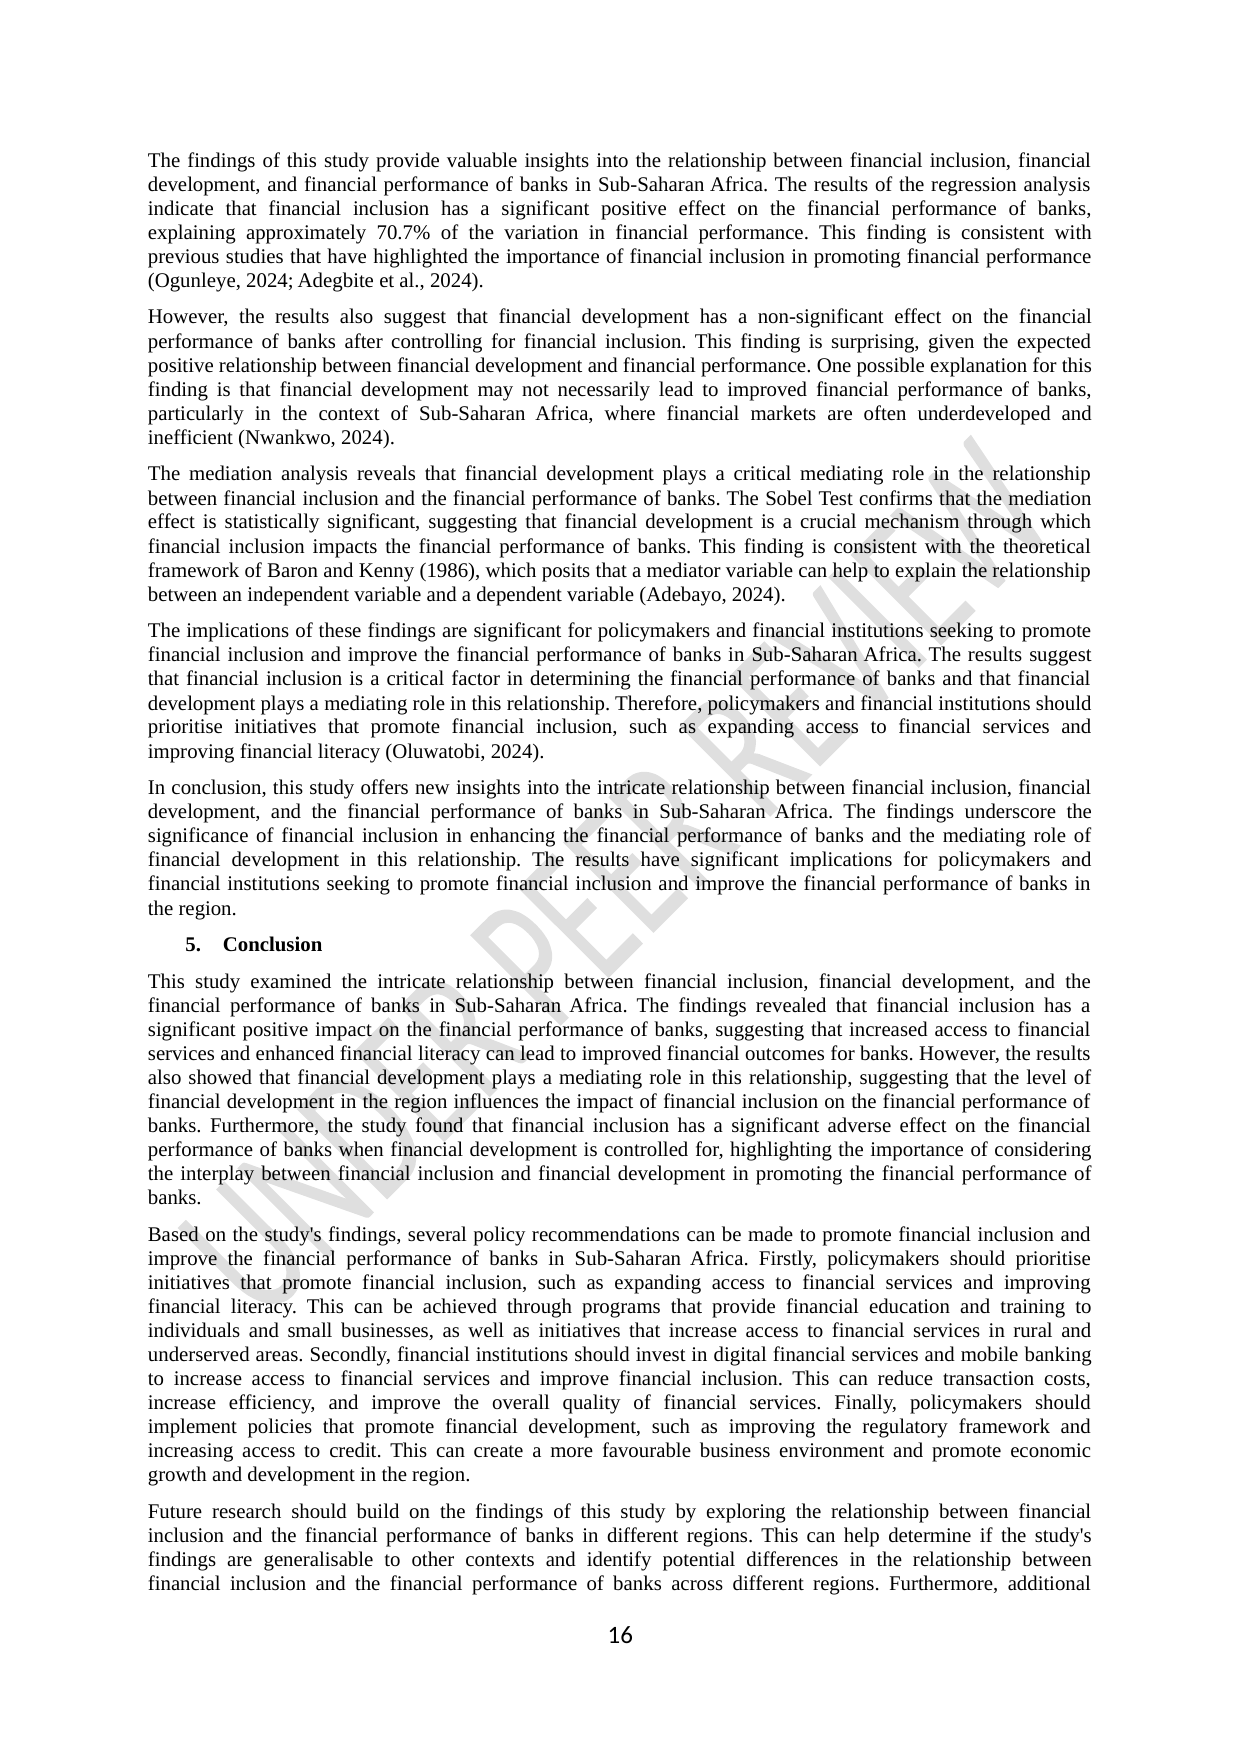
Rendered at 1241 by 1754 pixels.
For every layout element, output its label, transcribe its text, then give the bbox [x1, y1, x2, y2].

text However, the results also suggest that financial development has a non-significant effect on the financial performance of banks after controlling for financial inclusion. This finding is surprising, given the expected positive relationship between financial development and financial performance. One possible explanation for this finding is that financial development may not necessarily lead to improved financial performance of banks, particularly in the context of Sub-Saharan Africa, where financial markets are often underdeveloped and inefficient (Nwankwo, 2024). [148, 304, 1093, 449]
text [148, 1499, 1093, 1595]
text The findings of this study provide valuable insights into the relationship between financial inclusion, financial development, and financial performance of banks in Sub-Saharan Africa. The results of the regression analysis indicate that financial inclusion has a significant positive effect on the financial performance of banks, explaining approximately 70.7% of the variation in financial performance. This finding is consistent with previous studies that have highlighted the importance of financial inclusion in promoting financial performance (Ogunleye, 2024; Adegbite et al., 2024). [148, 148, 1093, 292]
text In conclusion, this study offers new insights into the intricate relationship between financial inclusion, financial development, and the financial performance of banks in Sub-Saharan Africa. The findings underscore the significance of financial inclusion in enhancing the financial performance of banks and the mediating role of financial development in this relationship. The results have significant implications for policymakers and financial institutions seeking to promote financial inclusion and improve the financial performance of banks in the region. [148, 775, 1093, 919]
text Based on the study's findings, several policy recommendations can be made to promote financial inclusion and improve the financial performance of banks in Sub-Saharan Africa. Firstly, policymakers should prioritise initiatives that promote financial inclusion, such as expanding access to financial services and improving financial literacy. This can be achieved through programs that provide financial education and training to individuals and small businesses, as well as initiatives that increase access to financial services in rural and underserved areas. Secondly, financial institutions should invest in digital financial services and mobile banking to increase access to financial services and improve financial inclusion. This can reduce transaction costs, increase efficiency, and improve the overall quality of financial services. Finally, policymakers should implement policies that promote financial development, such as improving the regulatory framework and increasing access to credit. This can create a more favourable business environment and promote economic growth and development in the region. [148, 1222, 1093, 1486]
text This study examined the intricate relationship between financial inclusion, financial development, and the financial performance of banks in Sub-Saharan Africa. The findings revealed that financial inclusion has a significant positive impact on the financial performance of banks, suggesting that increased access to financial services and enhanced financial literacy can lead to improved financial outcomes for banks. However, the results also showed that financial development plays a mediating role in this relationship, suggesting that the level of financial development in the region influences the impact of financial inclusion on the financial performance of banks. Furthermore, the study found that financial inclusion has a significant adverse effect on the financial performance of banks when financial development is controlled for, highlighting the importance of considering the interplay between financial inclusion and financial development in promoting the financial performance of banks. [148, 968, 1093, 1209]
text The mediation analysis reveals that financial development plays a critical mediating role in the relationship between financial inclusion and the financial performance of banks. The Sobel Test confirms that the mediation effect is statistically significant, suggesting that financial development is a crucial mechanism through which financial inclusion impacts the financial performance of banks. This finding is consistent with the theoretical framework of Baron and Kenny (1986), which posits that a mediator variable can help to explain the relationship between an independent variable and a dependent variable (Adebayo, 2024). [148, 461, 1093, 606]
list Conclusion [185, 932, 1093, 956]
text The implications of these findings are significant for policymakers and financial institutions seeking to promote financial inclusion and improve the financial performance of banks in Sub-Saharan Africa. The results suggest that financial inclusion is a critical factor in determining the financial performance of banks and that financial development plays a mediating role in this relationship. Therefore, policymakers and financial institutions should prioritise initiatives that promote financial inclusion, such as expanding access to financial services and improving financial literacy (Oluwatobi, 2024). [148, 618, 1093, 763]
